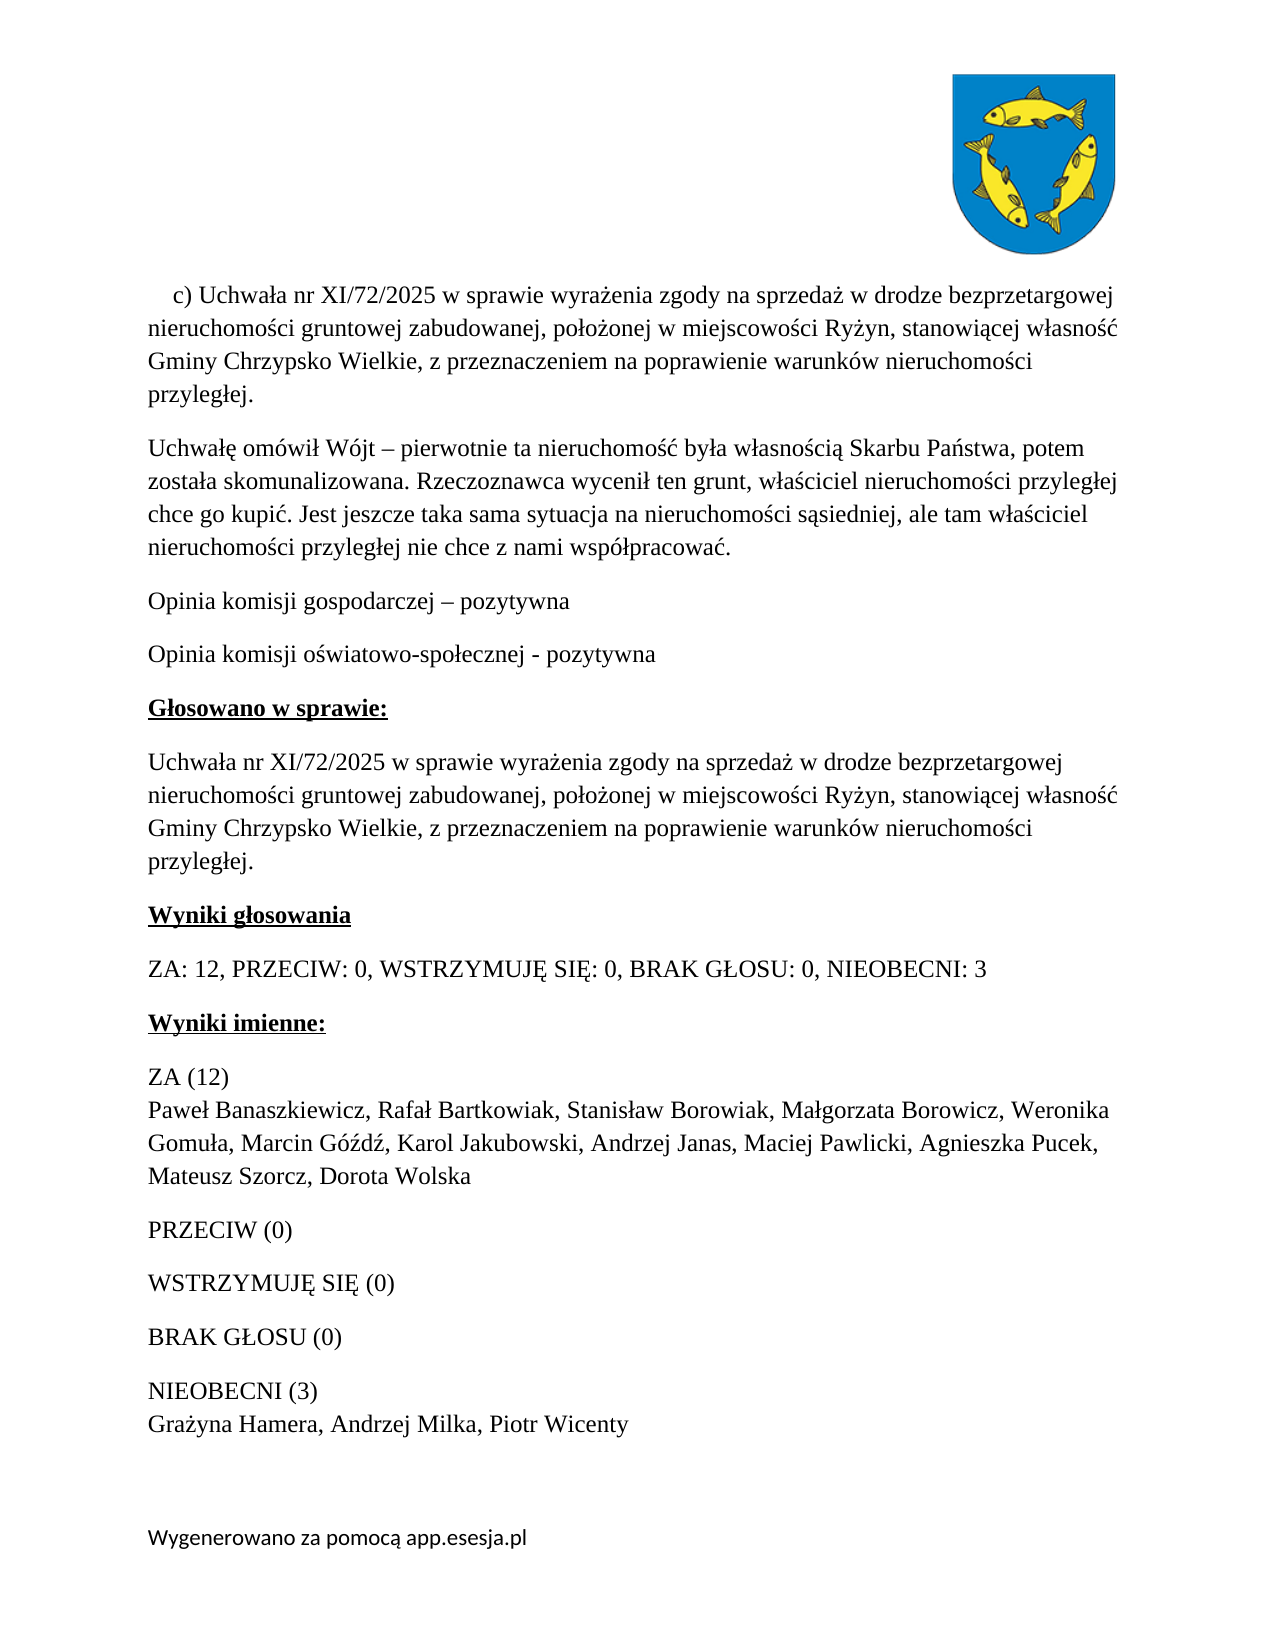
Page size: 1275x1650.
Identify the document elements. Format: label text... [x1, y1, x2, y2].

text BRAK GŁOSU (0) [148, 1322, 1127, 1351]
text Wyniki imienne: [148, 1008, 1127, 1037]
text Paweł Banaszkiewicz, Rafał Bartkowiak, Stanisław Borowiak, Małgorzata Borowicz, Weronika Gomuła, Marcin Góźdź, Karol Jakubowski, Andrzej Janas, Maciej Pawlicki, Agnieszka Pucek, Mateusz Szorcz, Dorota Wolska [148, 1095, 1127, 1189]
text c) Uchwała nr XI/72/2025 w sprawie wyrażenia zgody na sprzedaż w drodze bezprzetargowej nieruchomości gruntowej zabudowanej, położonej w miejscowości Ryżyn, stanowiącej własność Gminy Chrzypsko Wielkie, z przeznaczeniem na poprawienie warunków nieruchomości przyległej. [148, 280, 1127, 408]
text Głosowano w sprawie: [148, 693, 1127, 722]
text Opinia komisji oświatowo-społecznej - pozytywna [148, 639, 1127, 668]
text Wyniki głosowania [148, 900, 1127, 929]
text PRZECIW (0) [148, 1215, 1127, 1243]
text NIEOBECNI (3) [148, 1376, 1127, 1405]
text Opinia komisji gospodarczej – pozytywna [148, 586, 1127, 614]
text Grażyna Hamera, Andrzej Milka, Piotr Wicenty [148, 1409, 1127, 1438]
text WSTRZYMUJĘ SIĘ (0) [148, 1268, 1127, 1297]
text Uchwałę omówił Wójt – pierwotnie ta nieruchomość była własnością Skarbu Państwa, potem została skomunalizowana. Rzeczoznawca wycenił ten grunt, właściciel nieruchomości przyległej chce go kupić. Jest jeszcze taka sama sytuacja na nieruchomości sąsiedniej, ale tam właściciel nieruchomości przyległej nie chce z nami współpracować. [148, 433, 1127, 561]
text Uchwała nr XI/72/2025 w sprawie wyrażenia zgody na sprzedaż w drodze bezprzetargowej nieruchomości gruntowej zabudowanej, położonej w miejscowości Ryżyn, stanowiącej własność Gminy Chrzypsko Wielkie, z przeznaczeniem na poprawienie warunków nieruchomości przyległej. [148, 747, 1127, 875]
text ZA (12) [148, 1062, 1127, 1091]
picture [940, 73, 1128, 256]
text ZA: 12, PRZECIW: 0, WSTRZYMUJĘ SIĘ: 0, BRAK GŁOSU: 0, NIEOBECNI: 3 [148, 954, 1127, 983]
